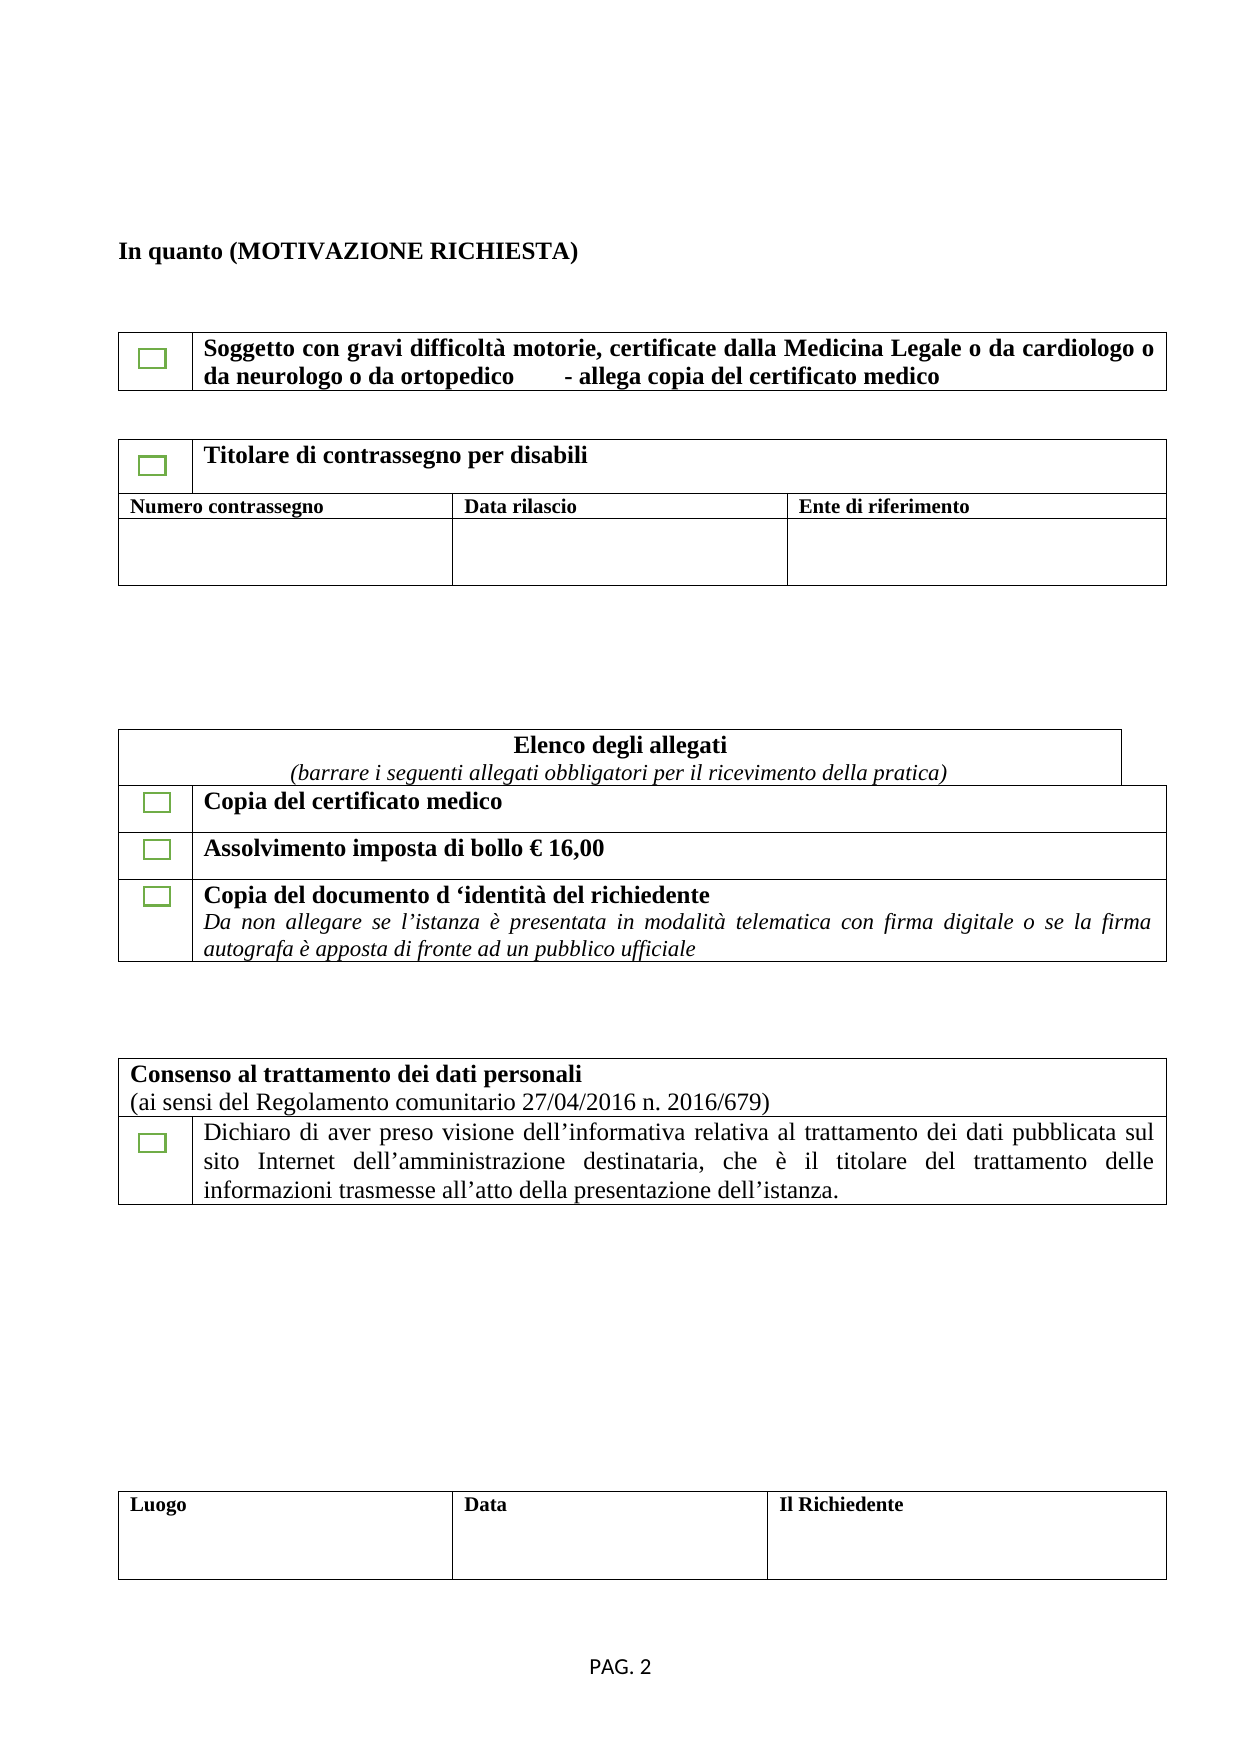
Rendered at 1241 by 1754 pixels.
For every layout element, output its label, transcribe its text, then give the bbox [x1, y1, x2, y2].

table_header Soggetto con gravi difficoltà motorie, certificate dalla Medicina Legale o da cardiologo o da neurologo o da ortopedico - allega copia del certificato medico [193, 333, 1166, 390]
table_header [119, 333, 192, 390]
table_header Il Richiedente [768, 1492, 1166, 1579]
text In quanto (MOTIVAZIONE RICHIESTA) [118, 236, 1122, 265]
table_cell [453, 519, 787, 585]
table_header Data [453, 1492, 767, 1579]
table_header [119, 440, 192, 493]
table_cell [119, 786, 192, 832]
table_cell Assolvimento imposta di bollo € 16,00 [193, 833, 1166, 879]
table_cell [788, 519, 1166, 585]
table_cell [119, 833, 192, 879]
table_cell [119, 519, 452, 585]
table_header Luogo [119, 1492, 452, 1579]
table_cell Copia del certificato medico [193, 786, 1166, 832]
table_header Elenco degli allegati (barrare i seguenti allegati obbligatori per il ricevimento della pratica) [119, 730, 1121, 785]
table_header Consenso al trattamento dei dati personali (ai sensi del Regolamento comunitario 27/04/2016 n. 2016/679) [119, 1059, 1166, 1116]
table_cell Ente di riferimento [788, 494, 1166, 518]
table_header Titolare di contrassegno per disabili [193, 440, 1166, 493]
table_cell Copia del documento d ‘identità del richiedente Da non allegare se l’istanza è presentata in modalità telematica con firma digitale o se la firma autografa è apposta di fronte ad un pubblico ufficiale [193, 880, 1166, 961]
table_cell Dichiaro di aver preso visione dell’informativa relativa al trattamento dei dati pubblicata sul sito Internet dell’amministrazione destinataria, che è il titolare del trattamento delle informazioni trasmesse all’atto della presentazione dell’istanza. [193, 1117, 1166, 1203]
table_cell Numero contrassegno [119, 494, 452, 518]
table_cell [119, 880, 192, 961]
table_cell [119, 1117, 192, 1203]
table_cell Data rilascio [453, 494, 787, 518]
